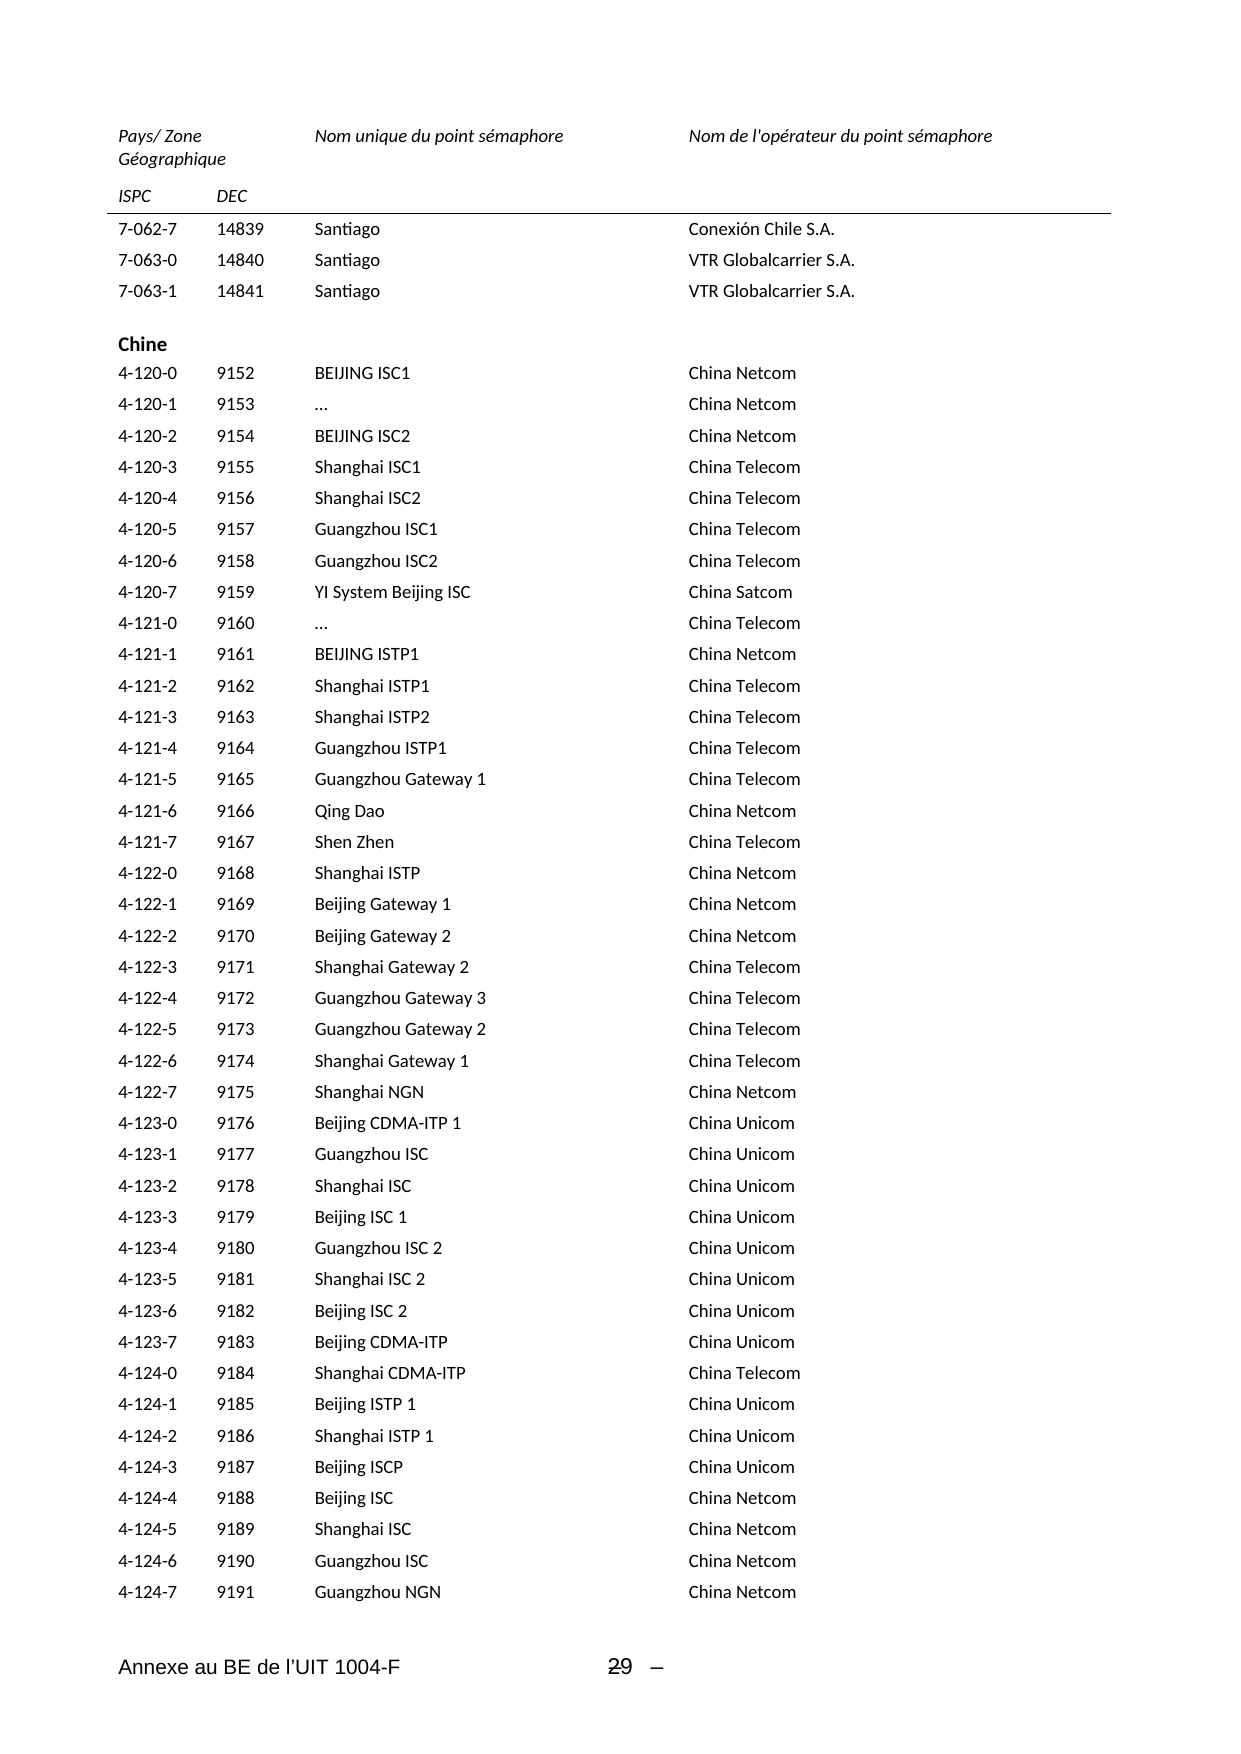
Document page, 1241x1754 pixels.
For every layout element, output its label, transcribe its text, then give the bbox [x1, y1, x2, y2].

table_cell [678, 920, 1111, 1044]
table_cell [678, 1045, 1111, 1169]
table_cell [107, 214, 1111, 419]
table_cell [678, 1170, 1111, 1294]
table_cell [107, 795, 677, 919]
table_header Pays/ Zone Géographique [107, 118, 303, 176]
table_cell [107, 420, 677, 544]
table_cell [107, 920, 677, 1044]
table_cell DEC [205, 176, 303, 213]
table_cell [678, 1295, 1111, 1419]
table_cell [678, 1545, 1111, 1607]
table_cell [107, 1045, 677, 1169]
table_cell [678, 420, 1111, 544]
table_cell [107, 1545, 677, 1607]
table_cell ISPC [107, 176, 205, 213]
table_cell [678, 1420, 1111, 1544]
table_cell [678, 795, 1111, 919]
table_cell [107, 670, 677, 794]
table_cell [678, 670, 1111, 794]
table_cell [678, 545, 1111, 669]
table_header Nom de l'opérateur du point sémaphore [678, 118, 1111, 213]
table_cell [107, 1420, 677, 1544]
table_header Nom unique du point sémaphore [303, 118, 677, 213]
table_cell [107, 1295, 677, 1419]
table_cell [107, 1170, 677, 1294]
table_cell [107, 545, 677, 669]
